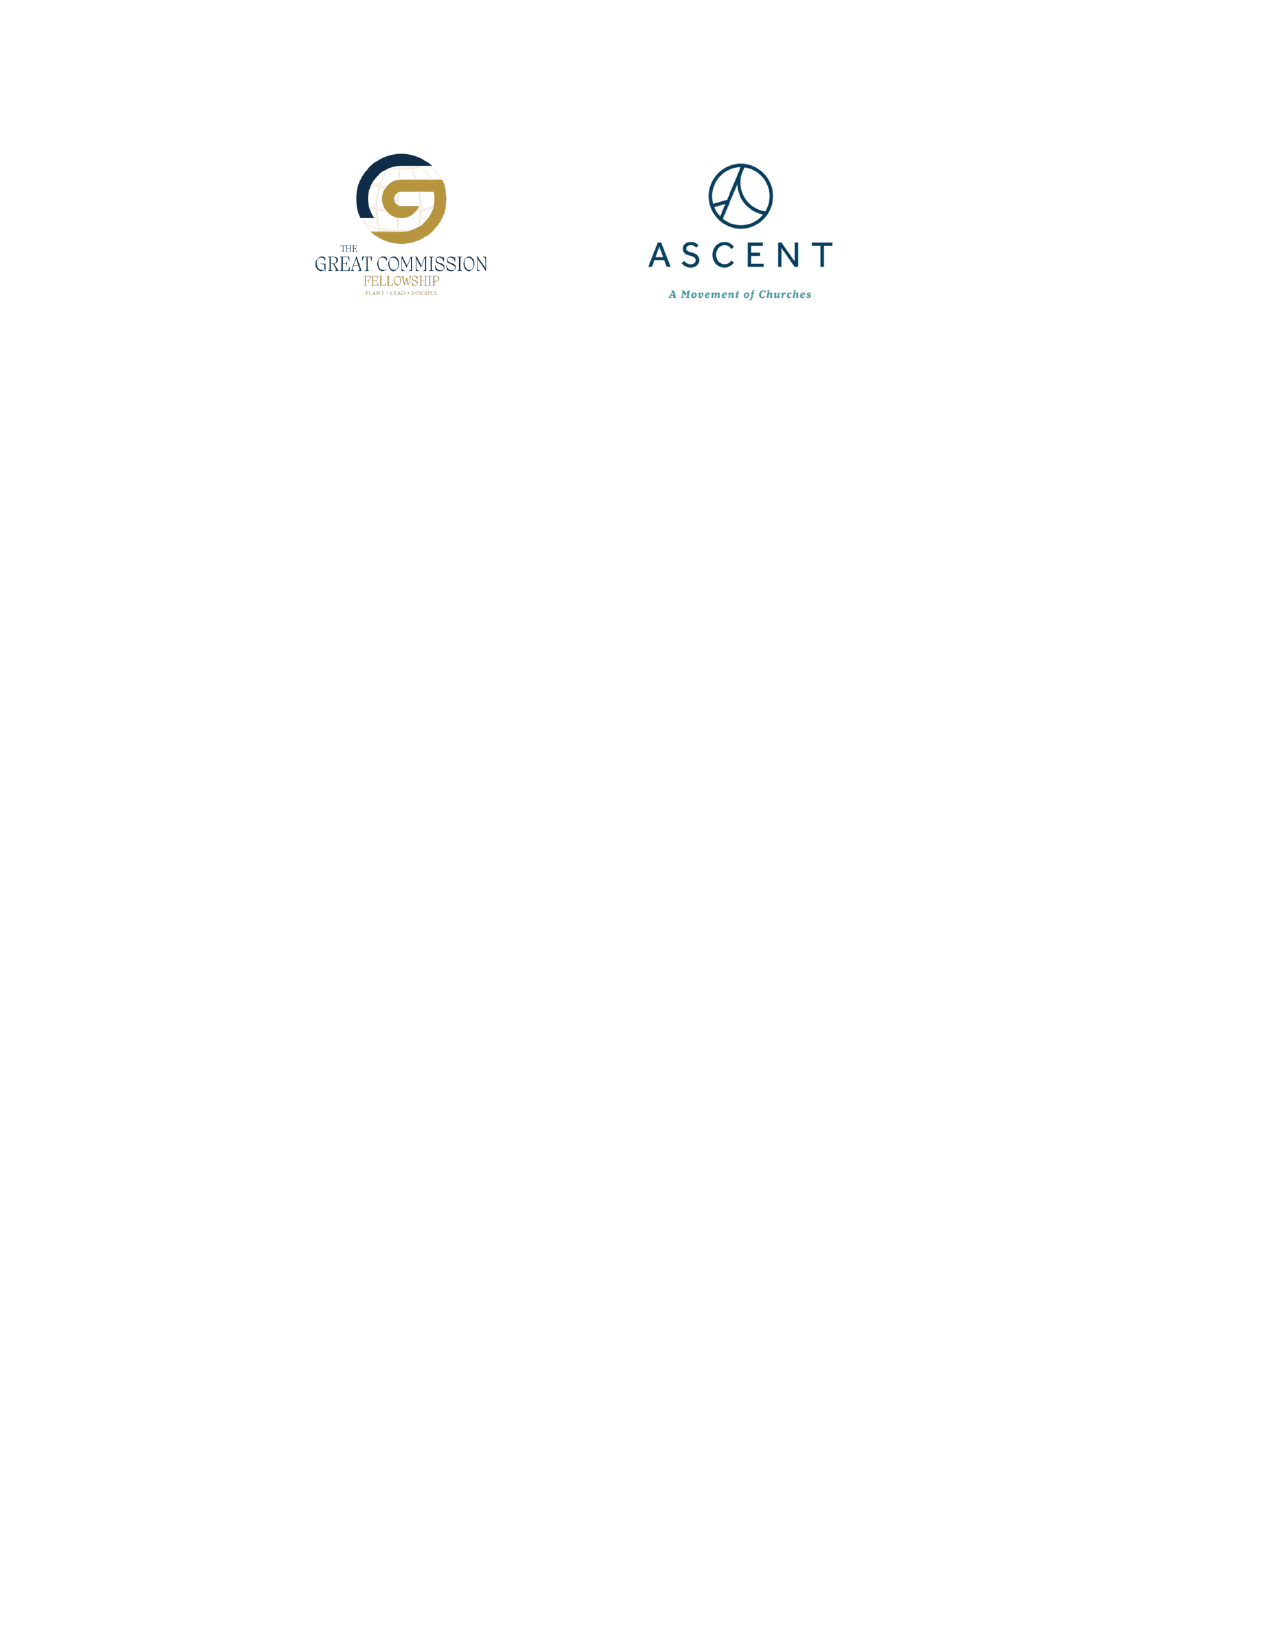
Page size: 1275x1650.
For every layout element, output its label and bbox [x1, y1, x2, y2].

picture [312, 150, 490, 301]
picture [645, 161, 833, 301]
